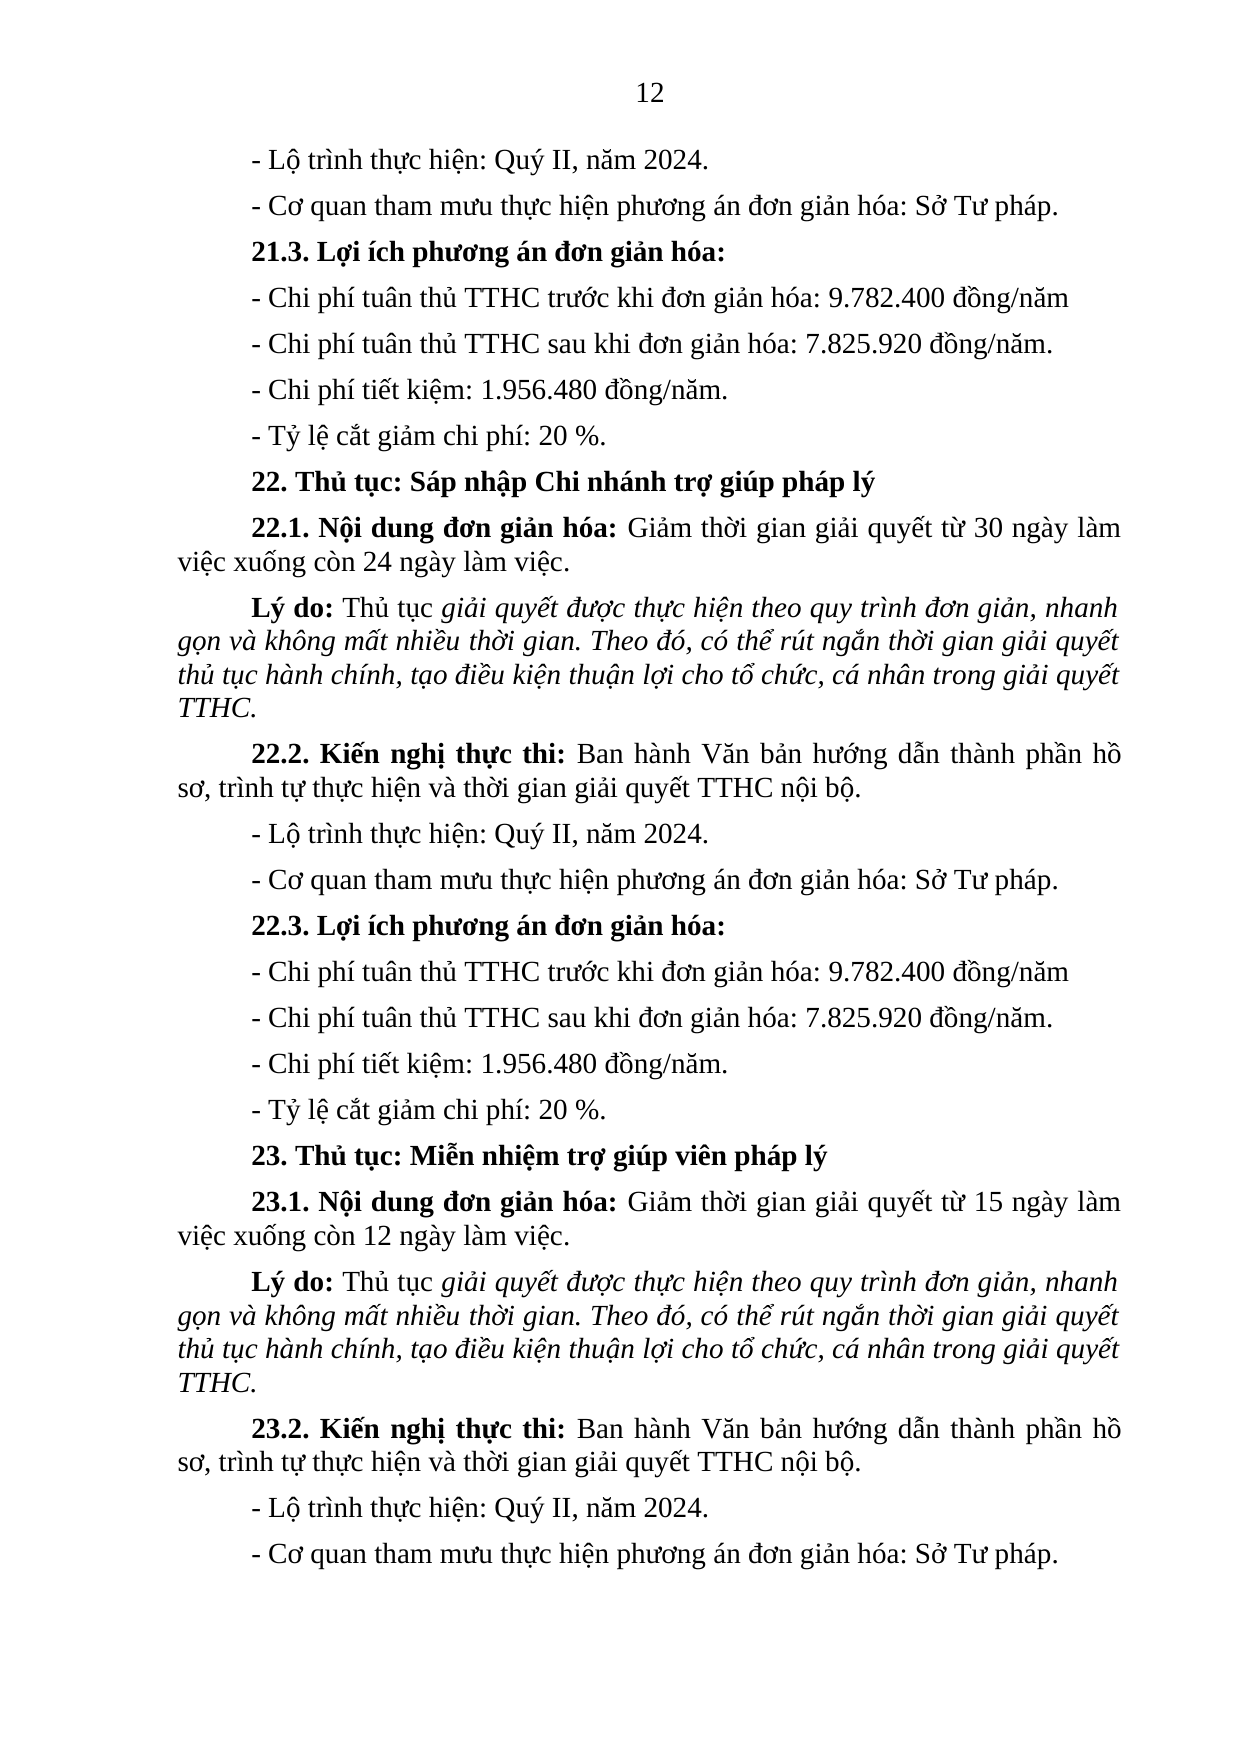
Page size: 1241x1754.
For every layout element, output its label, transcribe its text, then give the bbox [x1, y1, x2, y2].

text - Lộ trình thực hiện: Quý II, năm 2024. [177, 1490, 1122, 1524]
text 23.1. Nội dung đơn giản hóa: Giảm thời gian giải quyết từ 15 ngày làm việc xuống còn 12 ngày làm việc. [177, 1184, 1122, 1252]
text - Tỷ lệ cắt giảm chi phí: 20 %. [177, 1092, 1122, 1126]
text 22.1. Nội dung đơn giản hóa: Giảm thời gian giải quyết từ 30 ngày làm việc xuống còn 24 ngày làm việc. [177, 510, 1122, 577]
text 23. Thủ tục: Miễn nhiệm trợ giúp viên pháp lý [177, 1138, 1122, 1172]
text - Chi phí tuân thủ TTHC sau khi đơn giản hóa: 7.825.920 đồng/năm. [177, 1000, 1122, 1034]
text 22.2. Kiến nghị thực thi: Ban hành Văn bản hướng dẫn thành phần hồ sơ, trình tự thực hiện và thời gian giải quyết TTHC nội bộ. [177, 737, 1122, 804]
text - Chi phí tuân thủ TTHC trước khi đơn giản hóa: 9.782.400 đồng/năm [177, 280, 1122, 314]
text - Chi phí tuân thủ TTHC trước khi đơn giản hóa: 9.782.400 đồng/năm [177, 954, 1122, 988]
text - Chi phí tuân thủ TTHC sau khi đơn giản hóa: 7.825.920 đồng/năm. [177, 326, 1122, 360]
text - Cơ quan tham mưu thực hiện phương án đơn giản hóa: Sở Tư pháp. [177, 1536, 1122, 1570]
text Lý do: Thủ tục giải quyết được thực hiện theo quy trình đơn giản, nhanh gọn và không mất nhiều thời gian. Theo đó, có thể rút ngắn thời gian giải quyết thủ tục hành chính, tạo điều kiện thuận lợi cho tổ chức, cá nhân trong giải quyết TTHC. [177, 590, 1122, 724]
text 23.2. Kiến nghị thực thi: Ban hành Văn bản hướng dẫn thành phần hồ sơ, trình tự thực hiện và thời gian giải quyết TTHC nội bộ. [177, 1411, 1122, 1478]
text - Lộ trình thực hiện: Quý II, năm 2024. [177, 142, 1122, 176]
text 22. Thủ tục: Sáp nhập Chi nhánh trợ giúp pháp lý [177, 464, 1122, 498]
text - Tỷ lệ cắt giảm chi phí: 20 %. [177, 418, 1122, 452]
text Lý do: Thủ tục giải quyết được thực hiện theo quy trình đơn giản, nhanh gọn và không mất nhiều thời gian. Theo đó, có thể rút ngắn thời gian giải quyết thủ tục hành chính, tạo điều kiện thuận lợi cho tổ chức, cá nhân trong giải quyết TTHC. [177, 1264, 1122, 1398]
text - Chi phí tiết kiệm: 1.956.480 đồng/năm. [177, 1046, 1122, 1080]
text - Lộ trình thực hiện: Quý II, năm 2024. [177, 816, 1122, 850]
text - Cơ quan tham mưu thực hiện phương án đơn giản hóa: Sở Tư pháp. [177, 862, 1122, 896]
text - Cơ quan tham mưu thực hiện phương án đơn giản hóa: Sở Tư pháp. [177, 188, 1122, 222]
text - Chi phí tiết kiệm: 1.956.480 đồng/năm. [177, 372, 1122, 406]
text 22.3. Lợi ích phương án đơn giản hóa: [177, 908, 1122, 942]
text 21.3. Lợi ích phương án đơn giản hóa: [177, 234, 1122, 268]
